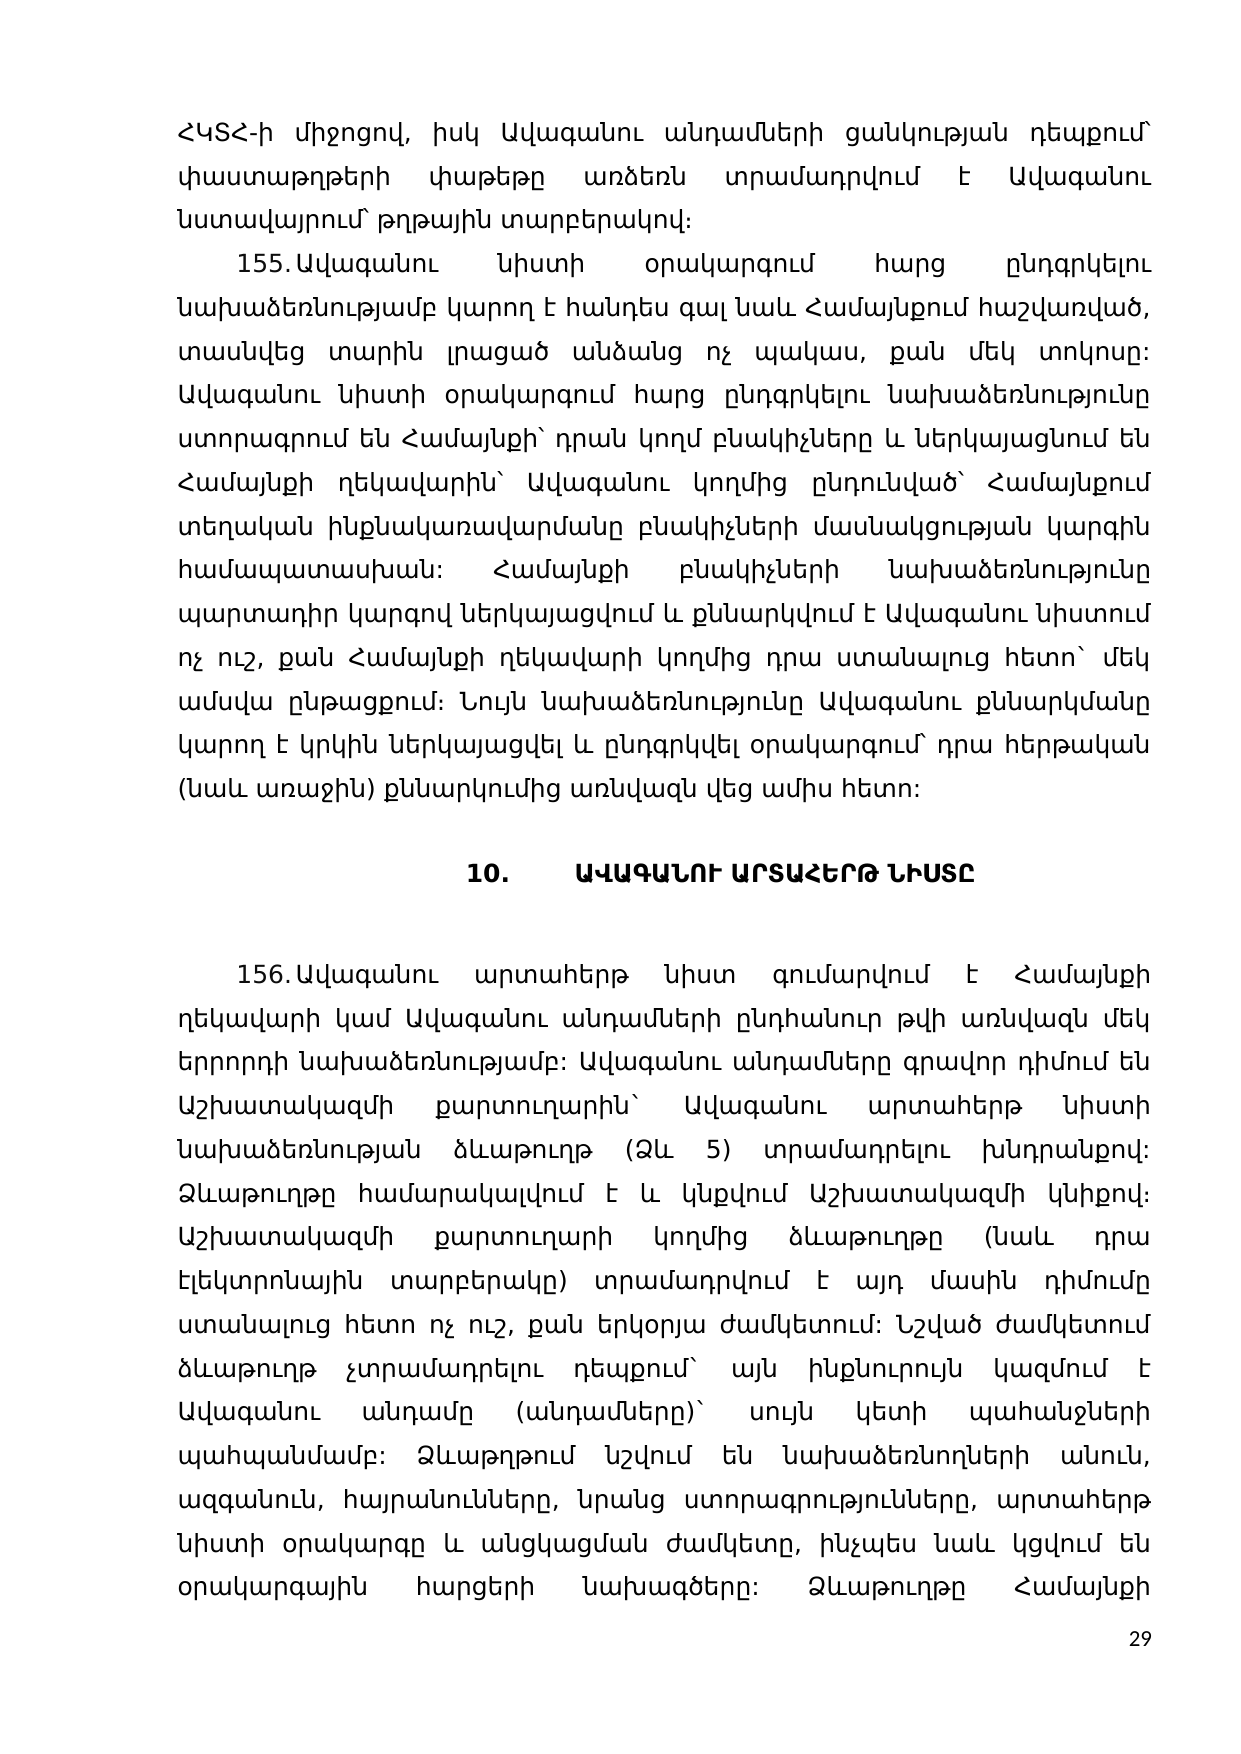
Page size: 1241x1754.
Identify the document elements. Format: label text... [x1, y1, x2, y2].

list ԱՎԱԳԱՆՈՒ ԱՐՏԱՀԵՐԹ ՆԻՍՏԸ [290, 859, 1152, 889]
list Ավագանու նիստի օրակարգում հարց ընդգրկելու նախաձեռնությամբ կարող է հանդես գալ նաև Համայնքում հաշվառված, տասնվեց տարին լրացած անձանց ոչ պակաս, քան մեկ տոկոսը: Ավագանու նիստի օրակարգում հարց ընդգրկելու նախաձեռնությունը ստորագրում են Համայնքի՝ դրան կողմ բնակիչները և ներկայացնում են Համայնքի ղեկավարին՝ Ավագանու կողմից ընդունված՝ Համայնքում տեղական ինքնակառավարմանը բնակիչների մասնակցության կարգին համապատասխան: Համայնքի բնակիչների նախաձեռնությունը պարտադիր կարգով ներկայացվում և քննարկվում է Ավագանու նիստում ոչ ուշ, քան Համայնքի ղեկավարի կողմից դրա ստանալուց հետո` մեկ ամսվա ընթացքում։ Նույն նախաձեռնությունը Ավագանու քննարկմանը կարող է կրկին ներկայացվել և ընդգրկվել օրակարգում՝ դրա հերթական (նաև առաջին) քննարկումից առնվազն վեց ամիս հետո: [177, 249, 1152, 846]
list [177, 960, 1152, 1602]
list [177, 118, 1152, 235]
